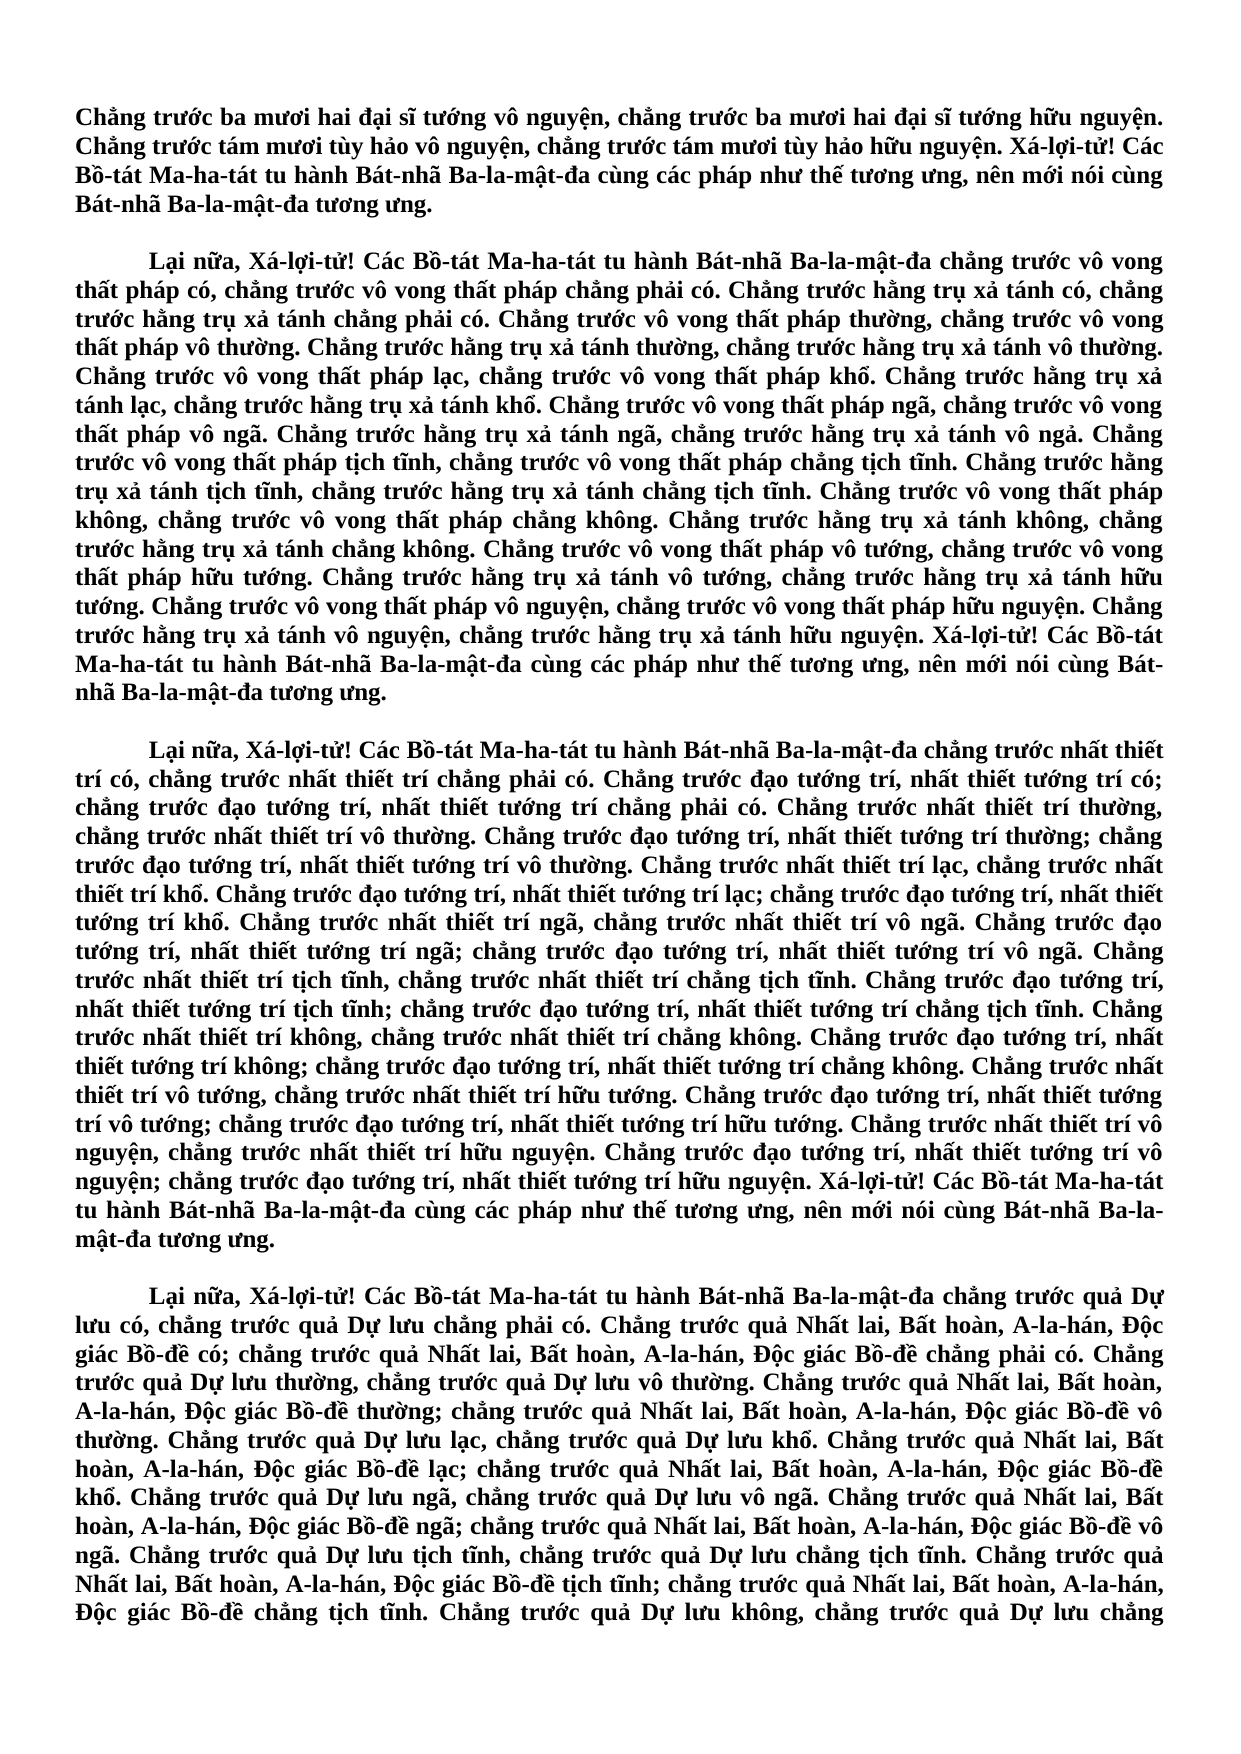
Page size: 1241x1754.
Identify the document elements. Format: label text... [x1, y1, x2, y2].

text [75, 102, 1165, 217]
text Lại nữa, Xá-lợi-tử! Các Bồ-tát Ma-ha-tát tu hành Bát-nhã Ba-la-mật-đa chẳng trước vô vong thất pháp có, chẳng trước vô vong thất pháp chẳng phải có. Chẳng trước hằng trụ xả tánh có, chẳng trước hằng trụ xả tánh chẳng phải có. Chẳng trước vô vong thất pháp thường, chẳng trước vô vong thất pháp vô thường. Chẳng trước hằng trụ xả tánh thường, chẳng trước hằng trụ xả tánh vô thường. Chẳng trước vô vong thất pháp lạc, chẳng trước vô vong thất pháp khổ. Chẳng trước hằng trụ xả tánh lạc, chẳng trước hằng trụ xả tánh khổ. Chẳng trước vô vong thất pháp ngã, chẳng trước vô vong thất pháp vô ngã. Chẳng trước hằng trụ xả tánh ngã, chẳng trước hằng trụ xả tánh vô ngả. Chẳng trước vô vong thất pháp tịch tĩnh, chẳng trước vô vong thất pháp chẳng tịch tĩnh. Chẳng trước hằng trụ xả tánh tịch tĩnh, chẳng trước hằng trụ xả tánh chẳng tịch tĩnh. Chẳng trước vô vong thất pháp không, chẳng trước vô vong thất pháp chẳng không. Chẳng trước hằng trụ xả tánh không, chẳng trước hằng trụ xả tánh chẳng không. Chẳng trước vô vong thất pháp vô tướng, chẳng trước vô vong thất pháp hữu tướng. Chẳng trước hằng trụ xả tánh vô tướng, chẳng trước hằng trụ xả tánh hữu tướng. Chẳng trước vô vong thất pháp vô nguyện, chẳng trước vô vong thất pháp hữu nguyện. Chẳng trước hằng trụ xả tánh vô nguyện, chẳng trước hằng trụ xả tánh hữu nguyện. Xá-lợi-tử! Các Bồ-tát Ma-ha-tát tu hành Bát-nhã Ba-la-mật-đa cùng các pháp như thế tương ưng, nên mới nói cùng Bát-nhã Ba-la-mật-đa tương ưng. [75, 246, 1165, 706]
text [75, 1281, 1165, 1626]
text Lại nữa, Xá-lợi-tử! Các Bồ-tát Ma-ha-tát tu hành Bát-nhã Ba-la-mật-đa chẳng trước nhất thiết trí có, chẳng trước nhất thiết trí chẳng phải có. Chẳng trước đạo tướng trí, nhất thiết tướng trí có; chẳng trước đạo tướng trí, nhất thiết tướng trí chẳng phải có. Chẳng trước nhất thiết trí thường, chẳng trước nhất thiết trí vô thường. Chẳng trước đạo tướng trí, nhất thiết tướng trí thường; chẳng trước đạo tướng trí, nhất thiết tướng trí vô thường. Chẳng trước nhất thiết trí lạc, chẳng trước nhất thiết trí khổ. Chẳng trước đạo tướng trí, nhất thiết tướng trí lạc; chẳng trước đạo tướng trí, nhất thiết tướng trí khổ. Chẳng trước nhất thiết trí ngã, chẳng trước nhất thiết trí vô ngã. Chẳng trước đạo tướng trí, nhất thiết tướng trí ngã; chẳng trước đạo tướng trí, nhất thiết tướng trí vô ngã. Chẳng trước nhất thiết trí tịch tĩnh, chẳng trước nhất thiết trí chẳng tịch tĩnh. Chẳng trước đạo tướng trí, nhất thiết tướng trí tịch tĩnh; chẳng trước đạo tướng trí, nhất thiết tướng trí chẳng tịch tĩnh. Chẳng trước nhất thiết trí không, chẳng trước nhất thiết trí chẳng không. Chẳng trước đạo tướng trí, nhất thiết tướng trí không; chẳng trước đạo tướng trí, nhất thiết tướng trí chẳng không. Chẳng trước nhất thiết trí vô tướng, chẳng trước nhất thiết trí hữu tướng. Chẳng trước đạo tướng trí, nhất thiết tướng trí vô tướng; chẳng trước đạo tướng trí, nhất thiết tướng trí hữu tướng. Chẳng trước nhất thiết trí vô nguyện, chẳng trước nhất thiết trí hữu nguyện. Chẳng trước đạo tướng trí, nhất thiết tướng trí vô nguyện; chẳng trước đạo tướng trí, nhất thiết tướng trí hữu nguyện. Xá-lợi-tử! Các Bồ-tát Ma-ha-tát tu hành Bát-nhã Ba-la-mật-đa cùng các pháp như thế tương ưng, nên mới nói cùng Bát-nhã Ba-la-mật-đa tương ưng. [75, 735, 1165, 1252]
